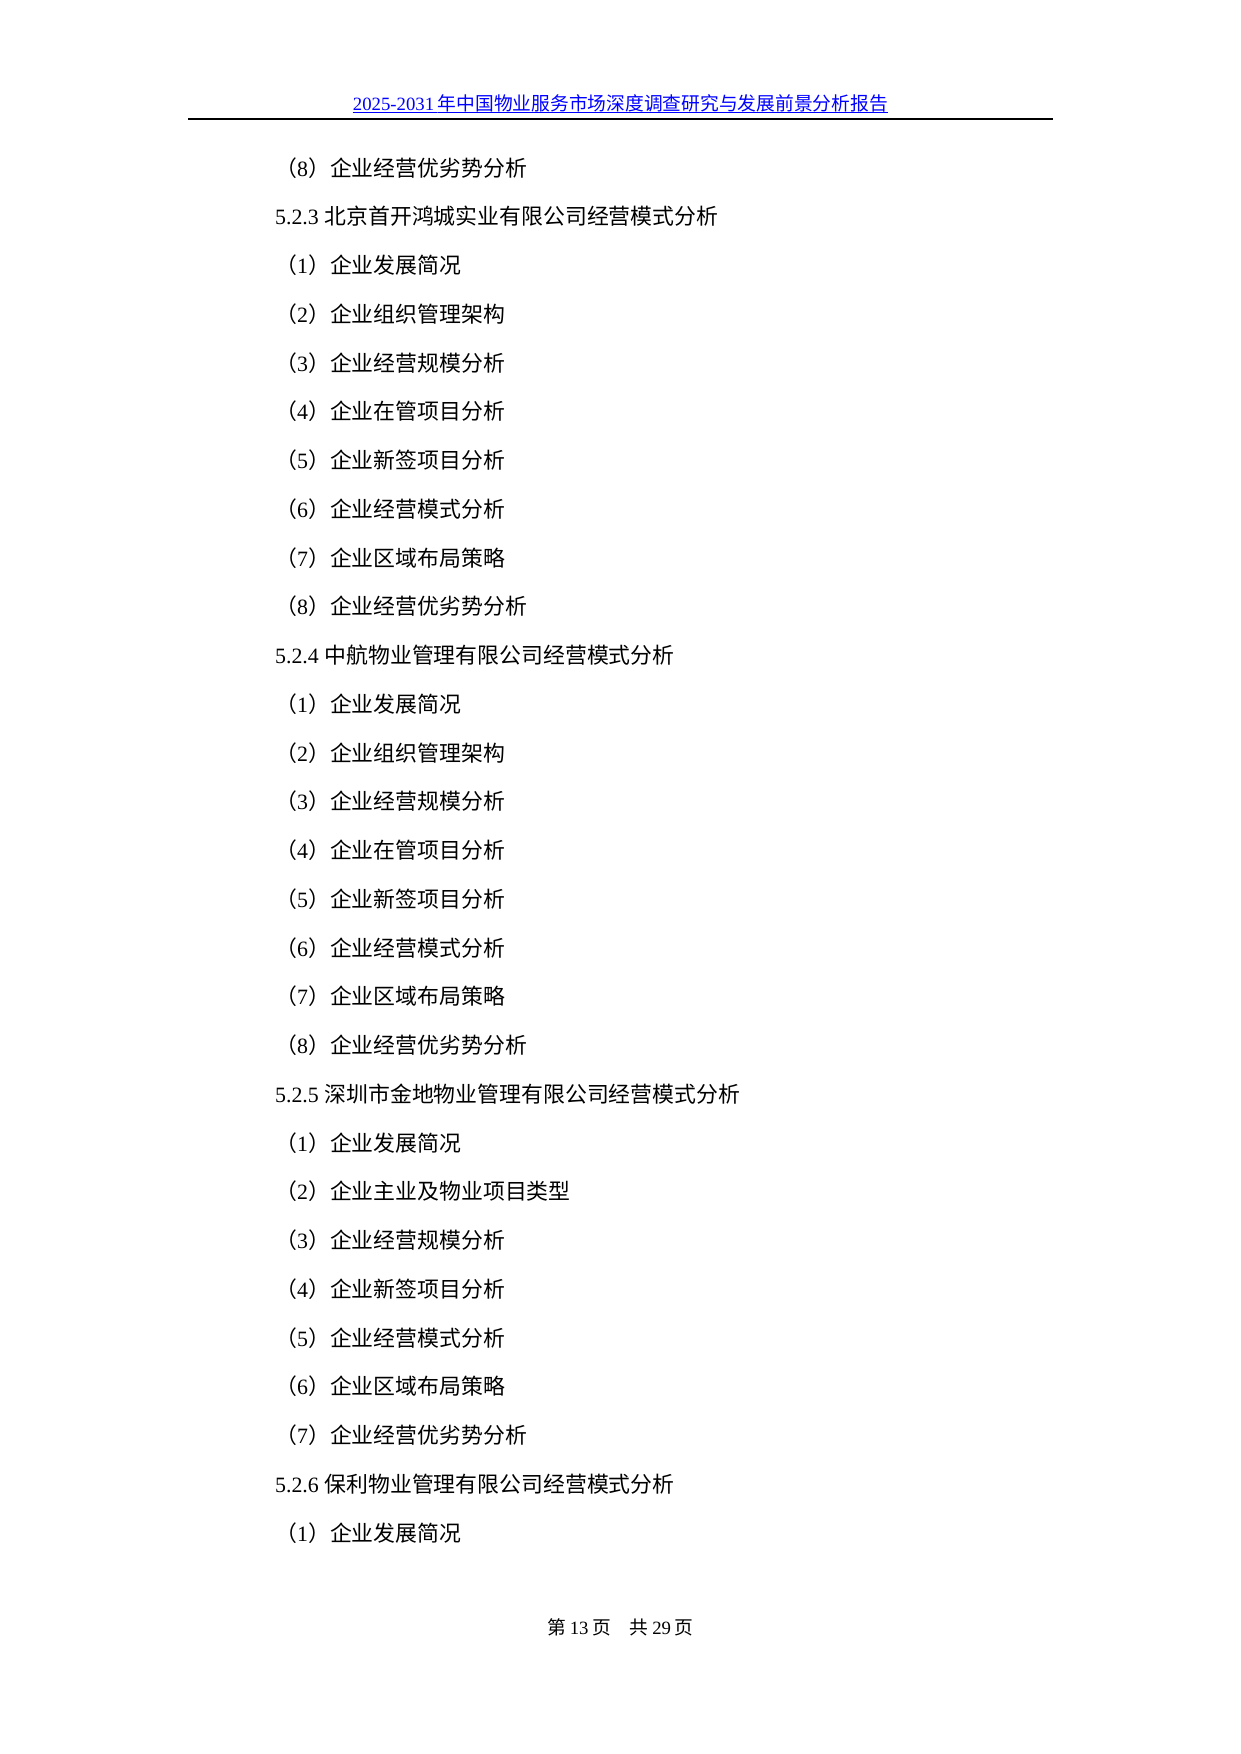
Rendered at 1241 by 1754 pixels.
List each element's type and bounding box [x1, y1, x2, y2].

text [187, 150, 1053, 1548]
